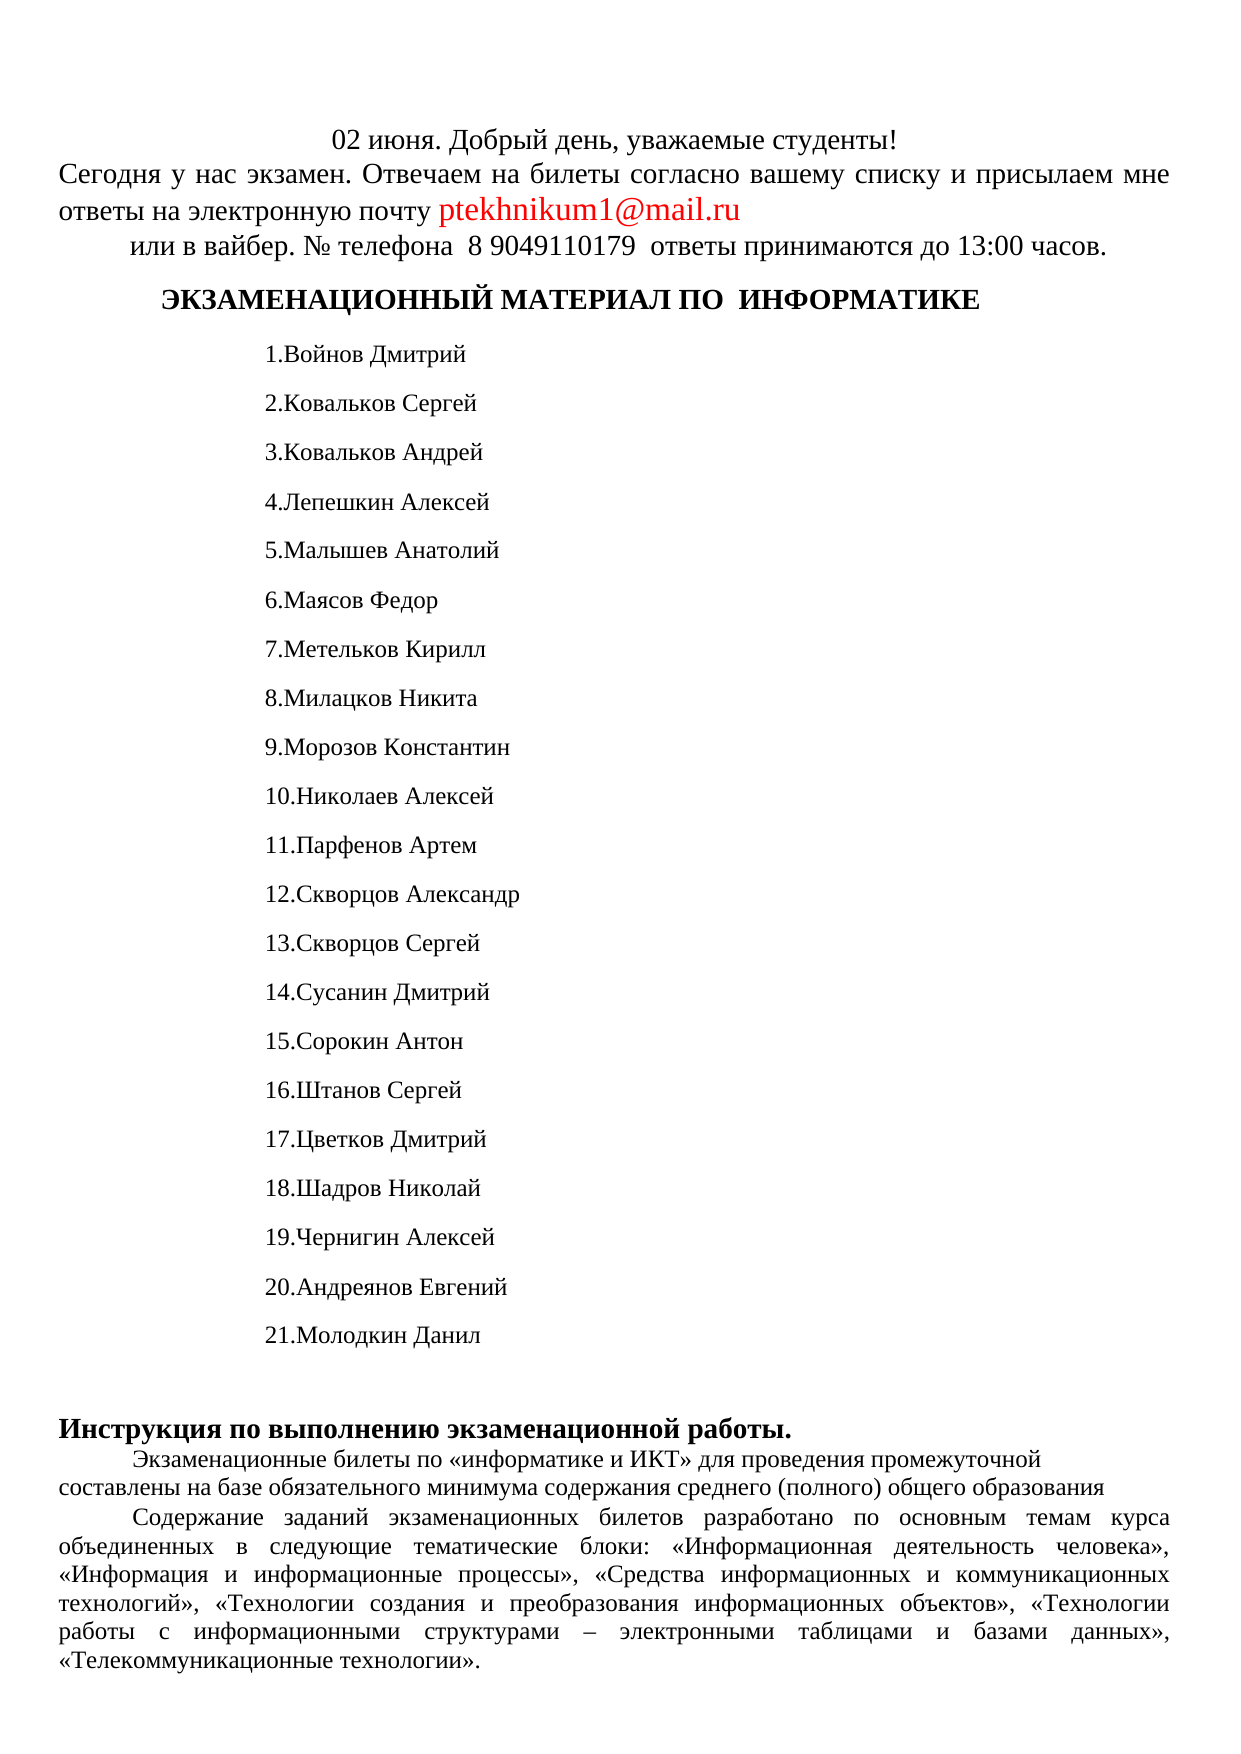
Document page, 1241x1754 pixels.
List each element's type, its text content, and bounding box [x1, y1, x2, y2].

text 3.Ковальков Андрей [264, 437, 1077, 466]
text ЭКЗАМЕНАЦИОННЫЙ МАТЕРИАЛ ПО ИНФОРМАТИКЕ [58, 282, 1077, 316]
text 16.Штанов Сергей [264, 1075, 1077, 1104]
text 13.Скворцов Сергей [264, 928, 1077, 957]
text Экзаменационные билеты по «информатике и ИКТ» для проведения промежуточной составлены на базе обязательного минимума содержания среднего (полного) общего образования [58, 1445, 1160, 1501]
text Инструкция по выполнению экзаменационной работы. [58, 1411, 1171, 1445]
text 14.Сусанин Дмитрий [264, 977, 1077, 1006]
text 6.Маясов Федор [264, 585, 1077, 613]
text 18.Шадров Николай [264, 1173, 1077, 1202]
text 12.Скворцов Александр [264, 879, 1077, 908]
text 11.Парфенов Артем [264, 830, 1077, 859]
text 2.Ковальков Сергей [264, 388, 1077, 417]
text 15.Сорокин Антон [264, 1026, 1077, 1055]
text 4.Лепешкин Алексей [264, 487, 1077, 515]
text 8.Милацков Никита [264, 683, 1077, 712]
text 17.Цветков Дмитрий [264, 1124, 1077, 1153]
text 1.Войнов Дмитрий [264, 339, 1077, 368]
text 10.Николаев Алексей [264, 781, 1077, 810]
text 5.Малышев Анатолий [264, 536, 1077, 564]
text 7.Метельков Кирилл [264, 634, 1077, 662]
text 19.Чернигин Алексей [264, 1222, 1077, 1251]
text 02 июня. Добрый день, уважаемые студенты! [58, 122, 1171, 156]
text или в вайбер. № телефона 8 9049110179 ответы принимаются до 13:00 часов. [58, 228, 1171, 261]
text 9.Морозов Константин [264, 732, 1077, 761]
text Сегодня у нас экзамен. Отвечаем на билеты согласно вашему списку и присылаем мне ответы на электронную почту ptekhnikum1@mail.ru [58, 156, 1171, 228]
text 20.Андреянов Евгений [264, 1272, 1077, 1300]
text Содержание заданий экзаменационных билетов разработано по основным темам курса объединенных в следующие тематические блоки: «Информационная деятельность человека», «Информация и информационные процессы», «Средства информационных и коммуникационных технологий», «Технологии создания и преобразования информационных объектов», «Технологии работы с информационными структурами – электронными таблицами и базами данных», «Телекоммуникационные технологии». [58, 1503, 1171, 1674]
text 21.Молодкин Данил [264, 1321, 1077, 1349]
